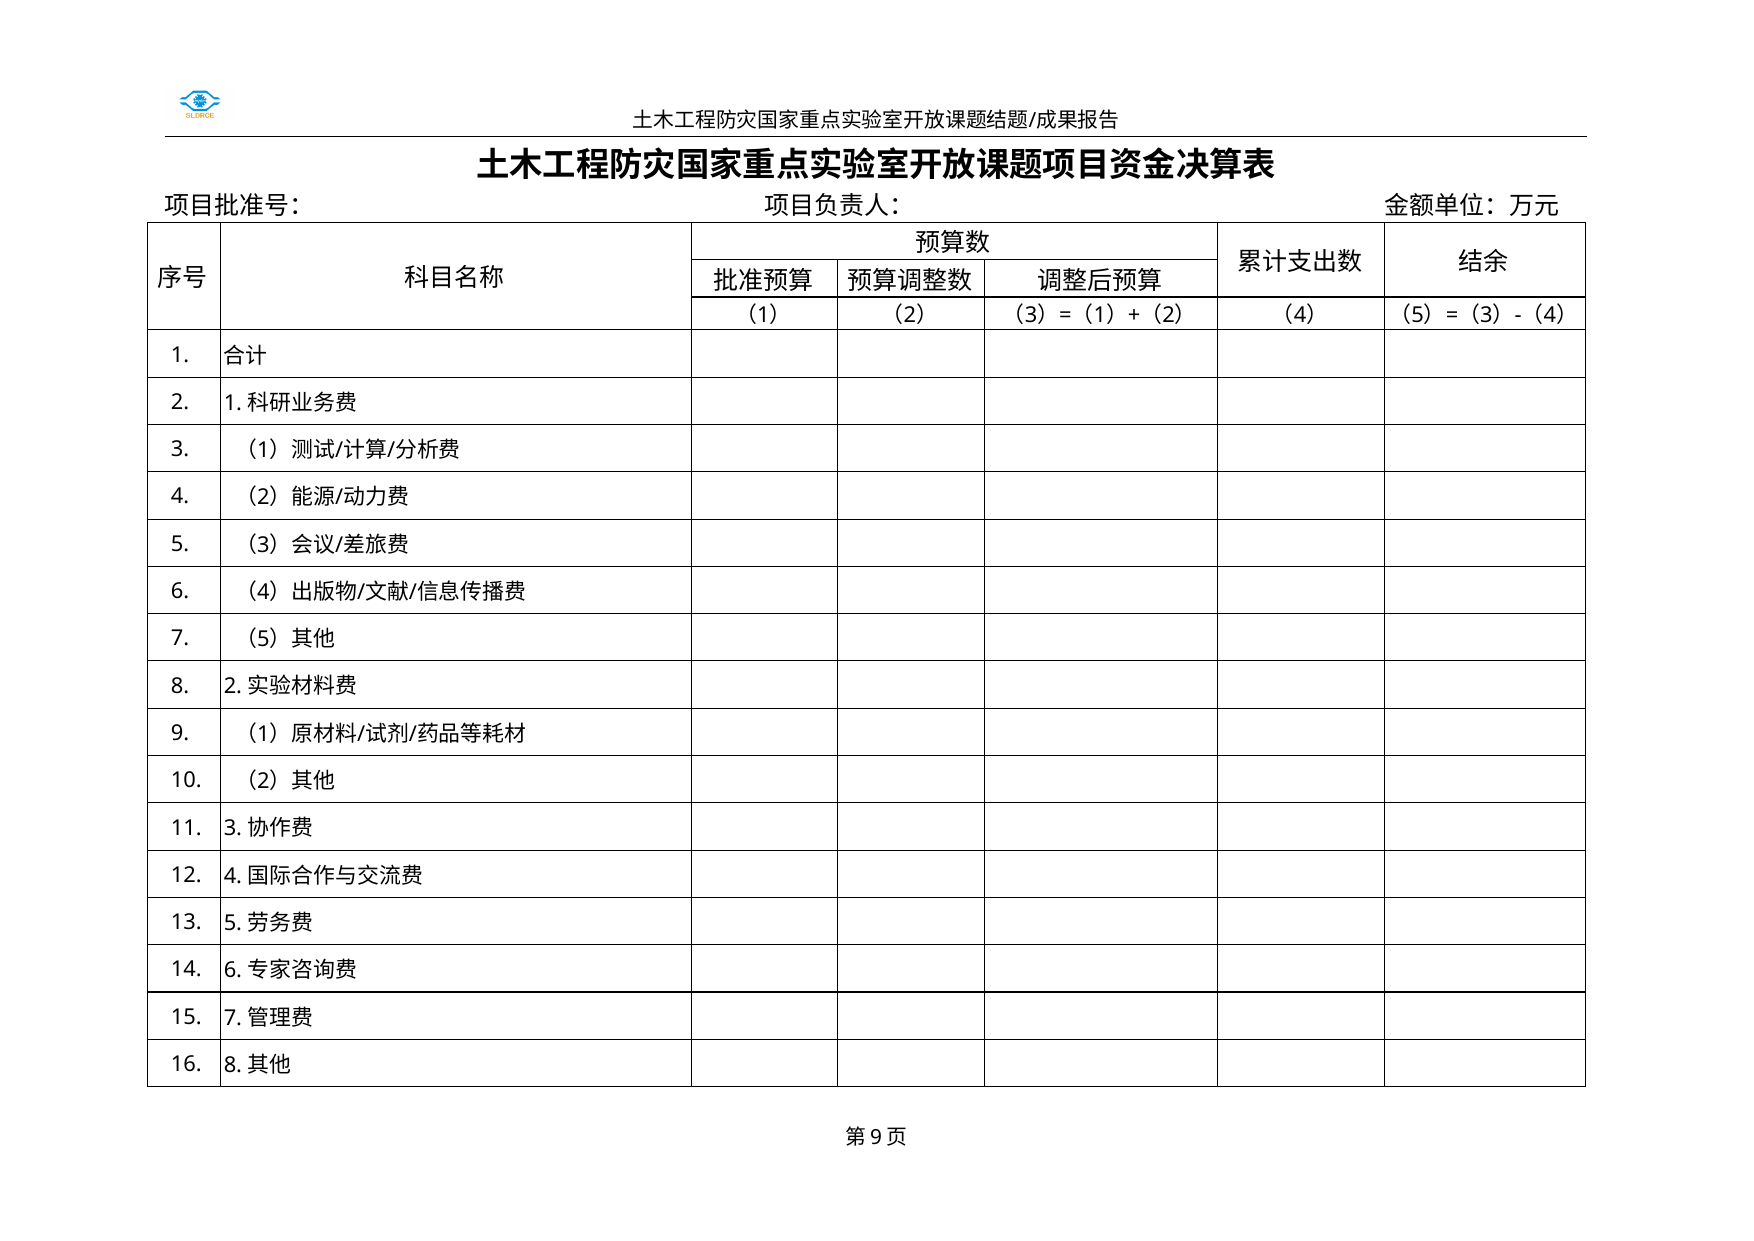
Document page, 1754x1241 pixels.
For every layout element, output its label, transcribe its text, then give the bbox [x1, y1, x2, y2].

table_cell [985, 851, 1217, 897]
table_cell [148, 803, 220, 849]
table_cell 其他 [221, 1040, 691, 1086]
table_cell [692, 898, 837, 944]
table_cell [1385, 898, 1585, 944]
table_cell [838, 803, 984, 849]
table_cell [985, 898, 1217, 944]
table_cell [1218, 330, 1384, 377]
table_cell [148, 993, 220, 1039]
table_cell [692, 945, 837, 991]
table_cell [1218, 898, 1384, 944]
table_cell [1385, 756, 1585, 802]
table_cell 实验材料费 [221, 661, 691, 708]
table_cell [148, 330, 220, 377]
table_cell [985, 945, 1217, 991]
table_cell [148, 661, 220, 708]
table_cell [838, 756, 984, 802]
table_cell [1385, 945, 1585, 991]
table_cell [1218, 378, 1384, 424]
table_cell （2）其他 [221, 756, 691, 802]
table_cell [985, 472, 1217, 518]
table_cell [148, 520, 220, 566]
table_cell [838, 945, 984, 991]
table_cell [1385, 425, 1585, 471]
table_cell [838, 472, 984, 518]
table_cell [838, 520, 984, 566]
table_cell [985, 520, 1217, 566]
table_cell [148, 614, 220, 660]
table_cell 合计 [221, 330, 691, 377]
table_cell [838, 425, 984, 471]
table_cell [1218, 661, 1384, 708]
table_cell （3）会议/差旅费 [221, 520, 691, 566]
table_cell [148, 567, 220, 613]
table_cell 批准预算 [692, 260, 837, 296]
table_cell [838, 709, 984, 755]
table_cell [148, 756, 220, 802]
table_cell [838, 898, 984, 944]
table_cell [148, 709, 220, 755]
table_cell [985, 614, 1217, 660]
table_header 科目名称 [221, 223, 691, 329]
table_cell [692, 709, 837, 755]
table_cell [1385, 993, 1585, 1039]
table_cell [1218, 472, 1384, 518]
table_cell [1218, 425, 1384, 471]
table_cell 劳务费 [221, 898, 691, 944]
table_cell 科研业务费 [221, 378, 691, 424]
table_cell [1385, 661, 1585, 708]
table_cell 预算调整数 [838, 260, 984, 296]
table_cell [692, 661, 837, 708]
table_cell [1385, 472, 1585, 518]
table_cell [838, 1040, 984, 1086]
table_cell [985, 993, 1217, 1039]
table_cell （2）能源/动力费 [221, 472, 691, 518]
table_cell 管理费 [221, 993, 691, 1039]
table_cell [1218, 756, 1384, 802]
table_cell [1385, 709, 1585, 755]
table_cell [692, 330, 837, 377]
table_cell 国际合作与交流费 [221, 851, 691, 897]
table_cell （1）测试/计算/分析费 [221, 425, 691, 471]
table_cell [838, 567, 984, 613]
table_cell 协作费 [221, 803, 691, 849]
table_cell [838, 661, 984, 708]
table_header 序号 [148, 223, 220, 329]
table_cell （5）=（3）-（4） [1385, 298, 1585, 329]
table_cell （1）原材料/试剂/药品等耗材 [221, 709, 691, 755]
table_cell [692, 472, 837, 518]
table_cell [692, 756, 837, 802]
picture [165, 88, 235, 120]
table_cell 调整后预算 [985, 260, 1217, 296]
table_cell [692, 520, 837, 566]
table_cell [692, 993, 837, 1039]
table_cell [1218, 520, 1384, 566]
table_cell [1218, 803, 1384, 849]
table_cell [838, 378, 984, 424]
table_cell [148, 898, 220, 944]
table_cell [1385, 851, 1585, 897]
table_cell [985, 330, 1217, 377]
table_cell [1218, 567, 1384, 613]
table_cell [1218, 614, 1384, 660]
table_cell [148, 851, 220, 897]
table_cell [985, 425, 1217, 471]
table_cell [838, 330, 984, 377]
table_cell [692, 567, 837, 613]
table_cell （5）其他 [221, 614, 691, 660]
table_cell [692, 378, 837, 424]
table_cell [148, 425, 220, 471]
table_cell [985, 661, 1217, 708]
table_cell [838, 614, 984, 660]
text 项目批准号： 项目负责人： 金额单位：万元 [164, 186, 1587, 222]
table_cell [692, 851, 837, 897]
table_cell [1385, 520, 1585, 566]
table_cell （1） [692, 298, 837, 329]
table_cell [1385, 1040, 1585, 1086]
table_cell [1385, 330, 1585, 377]
table_cell [1385, 567, 1585, 613]
table_cell [838, 993, 984, 1039]
table_cell [692, 425, 837, 471]
table_cell [148, 472, 220, 518]
table_cell [1218, 709, 1384, 755]
table_cell [838, 851, 984, 897]
table_cell [985, 567, 1217, 613]
table_cell 专家咨询费 [221, 945, 691, 991]
table_cell [148, 378, 220, 424]
table_cell （4）出版物/文献/信息传播费 [221, 567, 691, 613]
table_cell [985, 709, 1217, 755]
table_cell （3）=（1）+（2） [985, 298, 1217, 329]
table_header 累计支出数 [1218, 223, 1384, 296]
table_cell [985, 378, 1217, 424]
table_cell [1218, 1040, 1384, 1086]
table_cell [1385, 378, 1585, 424]
table_cell [1385, 614, 1585, 660]
table_cell [692, 803, 837, 849]
table_cell [985, 756, 1217, 802]
table_cell （4） [1218, 298, 1384, 329]
table_cell （2） [838, 298, 984, 329]
table_cell [692, 1040, 837, 1086]
table_header 结余 [1385, 223, 1585, 296]
table_cell [148, 1040, 220, 1086]
text 土木工程防灾国家重点实验室开放课题项目资金决算表 [164, 137, 1587, 186]
table_cell [1218, 993, 1384, 1039]
table_cell [1385, 803, 1585, 849]
table_header 预算数 [692, 223, 1217, 259]
table_cell [985, 803, 1217, 849]
table_cell [985, 1040, 1217, 1086]
table_cell [148, 945, 220, 991]
table_cell [692, 614, 837, 660]
table_cell [1218, 851, 1384, 897]
table_cell [1218, 945, 1384, 991]
